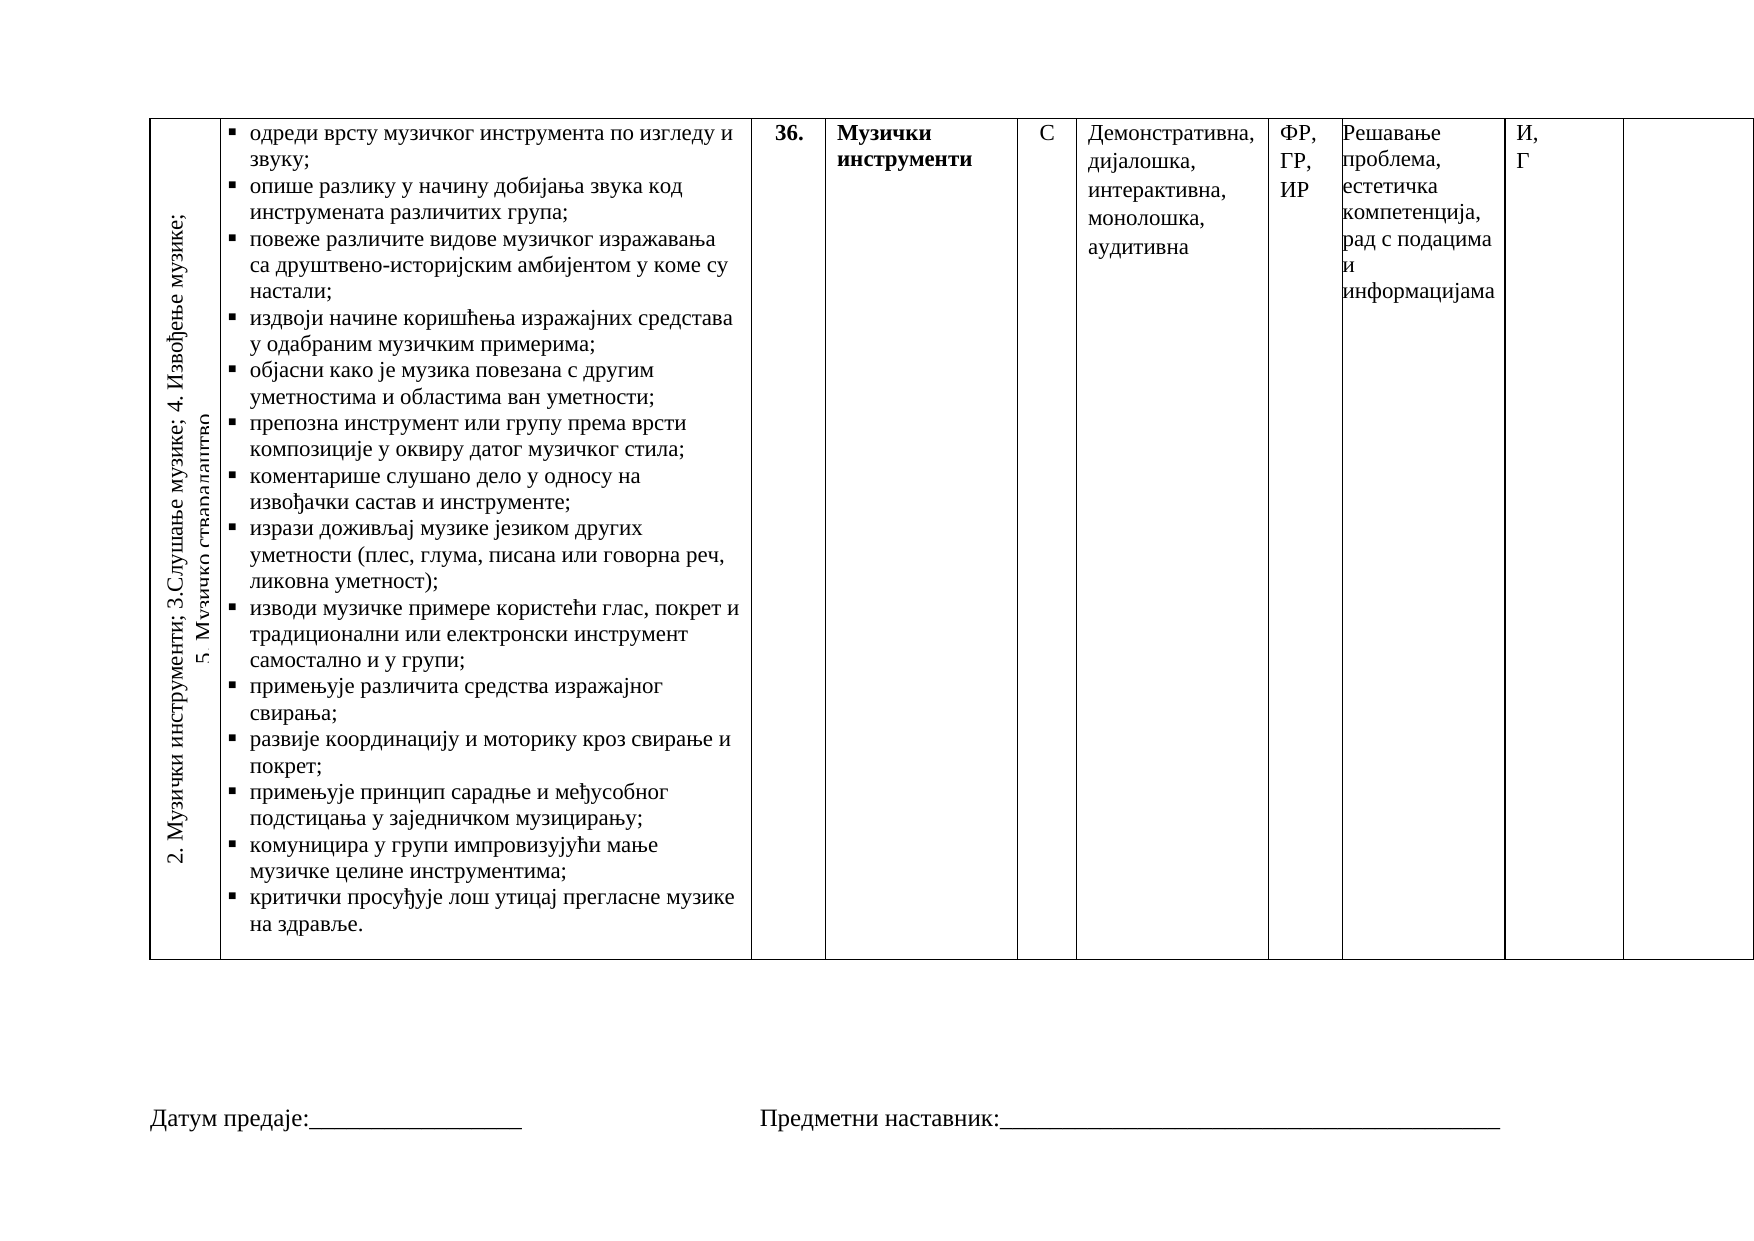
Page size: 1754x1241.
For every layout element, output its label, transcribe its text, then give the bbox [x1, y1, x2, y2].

table_cell С [1018, 119, 1076, 959]
table_cell ФР, ГР, ИР [1269, 119, 1342, 959]
table_cell Демонстративна, дијалошка, интерактивна, монолошка, аудитивна [1077, 119, 1268, 959]
text Датум предаје:_________________ Предметни наставник:________________________________________ [150, 1103, 1604, 1132]
table_cell [1624, 119, 1753, 959]
table_cell Решавање проблема, естетичка компетенција, рад с подацима и информацијама [1343, 119, 1504, 959]
table_cell Музички инструменти [826, 119, 1017, 959]
table_cell одреди врсту музичког инструмента по изгледу и звуку; опише разлику у начину добијања звука код инструмената различитих група; повеже различите видове музичког изражавања са друштвено-историјским амбијентом у коме су настали; издвоји начине коришћења изражајних средстава у одабраним музичким примерима; објасни како је музика повезана с другим уметностима и областима ван уметности; препозна инструмент или групу према врсти композиције у оквиру датог музичког стила; коментарише слушано дело у односу на извођачки састав и инструменте; изрази доживљај музике језиком других уметности (плес, глума, писана или говорна реч, ликовна уметност); изводи музичке примере користећи глас, покрет и традиционални или електронски инструмент самостално и у групи; примењује различита средства изражајног свирања; развије координацију и моторику кроз свирање и покрет; примењује принцип сарадње и међусобног подстицања у заједничком музицирању; комуницира у групи импровизујући мање музичке целине инструментима; критички просуђује лош утицај прегласне музике на здравље. [221, 119, 751, 959]
table_cell И, Г [1506, 119, 1623, 959]
table_cell 36. [752, 119, 825, 959]
table_cell 2. Музички инструменти; 3.Слушање музике; 4. Извођење музике; 5. Музичко стваралаштво [151, 119, 220, 959]
